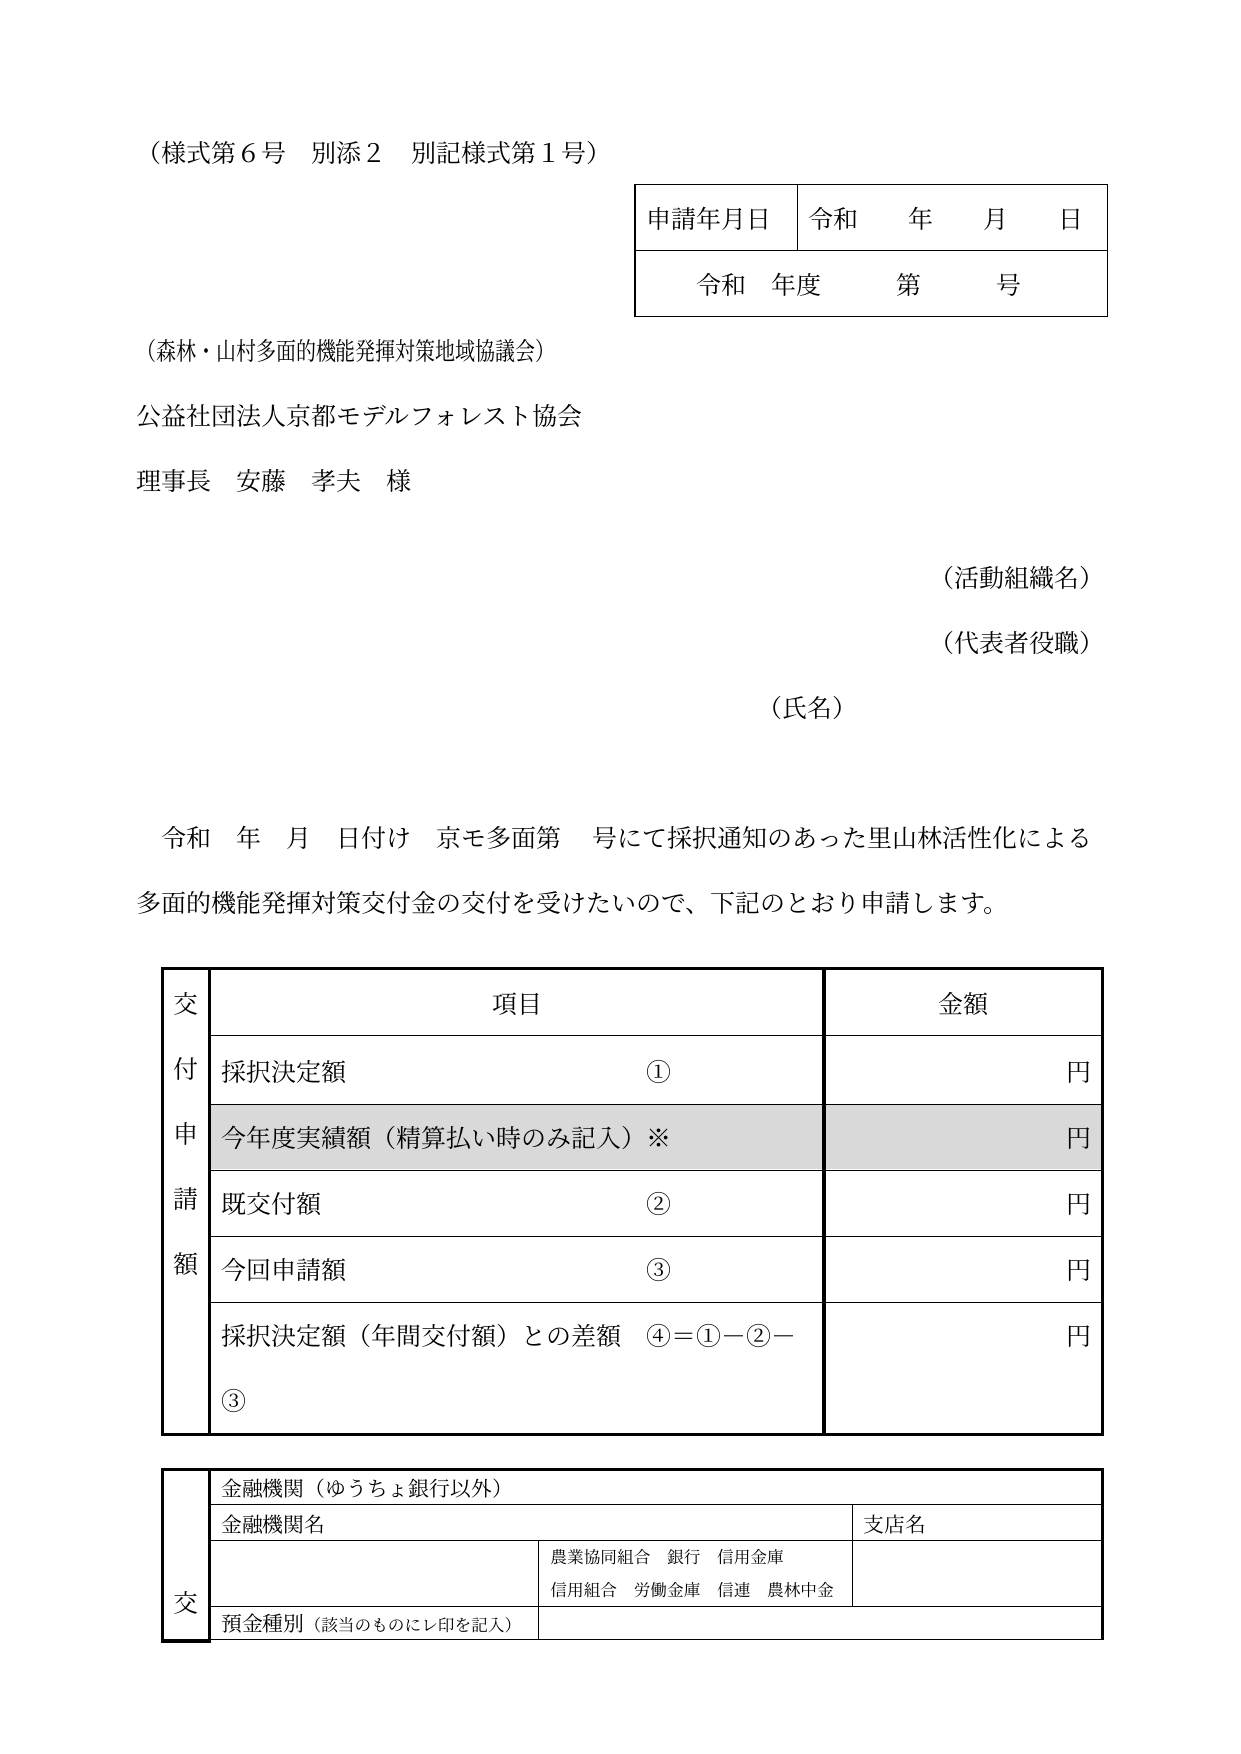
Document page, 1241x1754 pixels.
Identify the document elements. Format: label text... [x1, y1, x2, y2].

table_header 項目 [211, 970, 822, 1035]
table_cell 支店名 [853, 1505, 1101, 1539]
text 理事長 安藤 孝夫 様 [136, 447, 1104, 512]
table_cell [211, 1541, 538, 1606]
table_cell 円 [826, 1237, 1101, 1302]
table_cell 預金種別（該当のものにレ印を記入） [211, 1607, 538, 1639]
table_cell [853, 1541, 1101, 1606]
table_cell 農業協同組合 銀行 信用金庫 信用組合 労働金庫 信連 農林中金 [539, 1541, 852, 1606]
table_header 令和 年 月 日 [798, 185, 1107, 250]
table_cell 円 [826, 1303, 1101, 1433]
table_cell 既交付額 ② [211, 1171, 822, 1236]
text （氏名） [136, 675, 1004, 740]
table_header 交付金振込口座 [164, 1471, 208, 1639]
table_cell 円 [826, 1105, 1101, 1169]
text 令和 年 月 日付け 京モ多面第 号にて採択通知のあった里山林活性化による多面的機能発揮対策交付金の交付を受けたいので、下記のとおり申請します。 [136, 805, 1104, 935]
table_cell 採択決定額 ① [211, 1036, 822, 1103]
text （活動組織名） [136, 545, 1104, 610]
table_cell [539, 1607, 1101, 1639]
table_header 申請年月日 [636, 185, 797, 250]
table_cell 金融機関名 [211, 1505, 852, 1539]
table_cell 円 [826, 1036, 1101, 1103]
table_header 金融機関（ゆうちょ銀行以外） [211, 1471, 1101, 1504]
table_cell 今年度実績額（精算払い時のみ記入）※ [211, 1105, 822, 1169]
text （森林・山村多面的機能発揮対策地域協議会） [136, 317, 1104, 382]
table_cell 円 [826, 1171, 1101, 1236]
table_header 交付申請額 [164, 970, 208, 1433]
text （代表者役職） [136, 610, 1104, 675]
table_cell 今回申請額 ③ [211, 1237, 822, 1302]
table_header 金額 [826, 970, 1101, 1035]
table_cell 採択決定額（年間交付額）との差額 ④＝①－②－③ [211, 1303, 822, 1433]
text 公益社団法人京都モデルフォレスト協会 [136, 382, 1104, 447]
text （様式第６号 別添２ 別記様式第１号） [136, 119, 1104, 184]
table_cell 令和 年度 第 号 [636, 251, 1107, 316]
